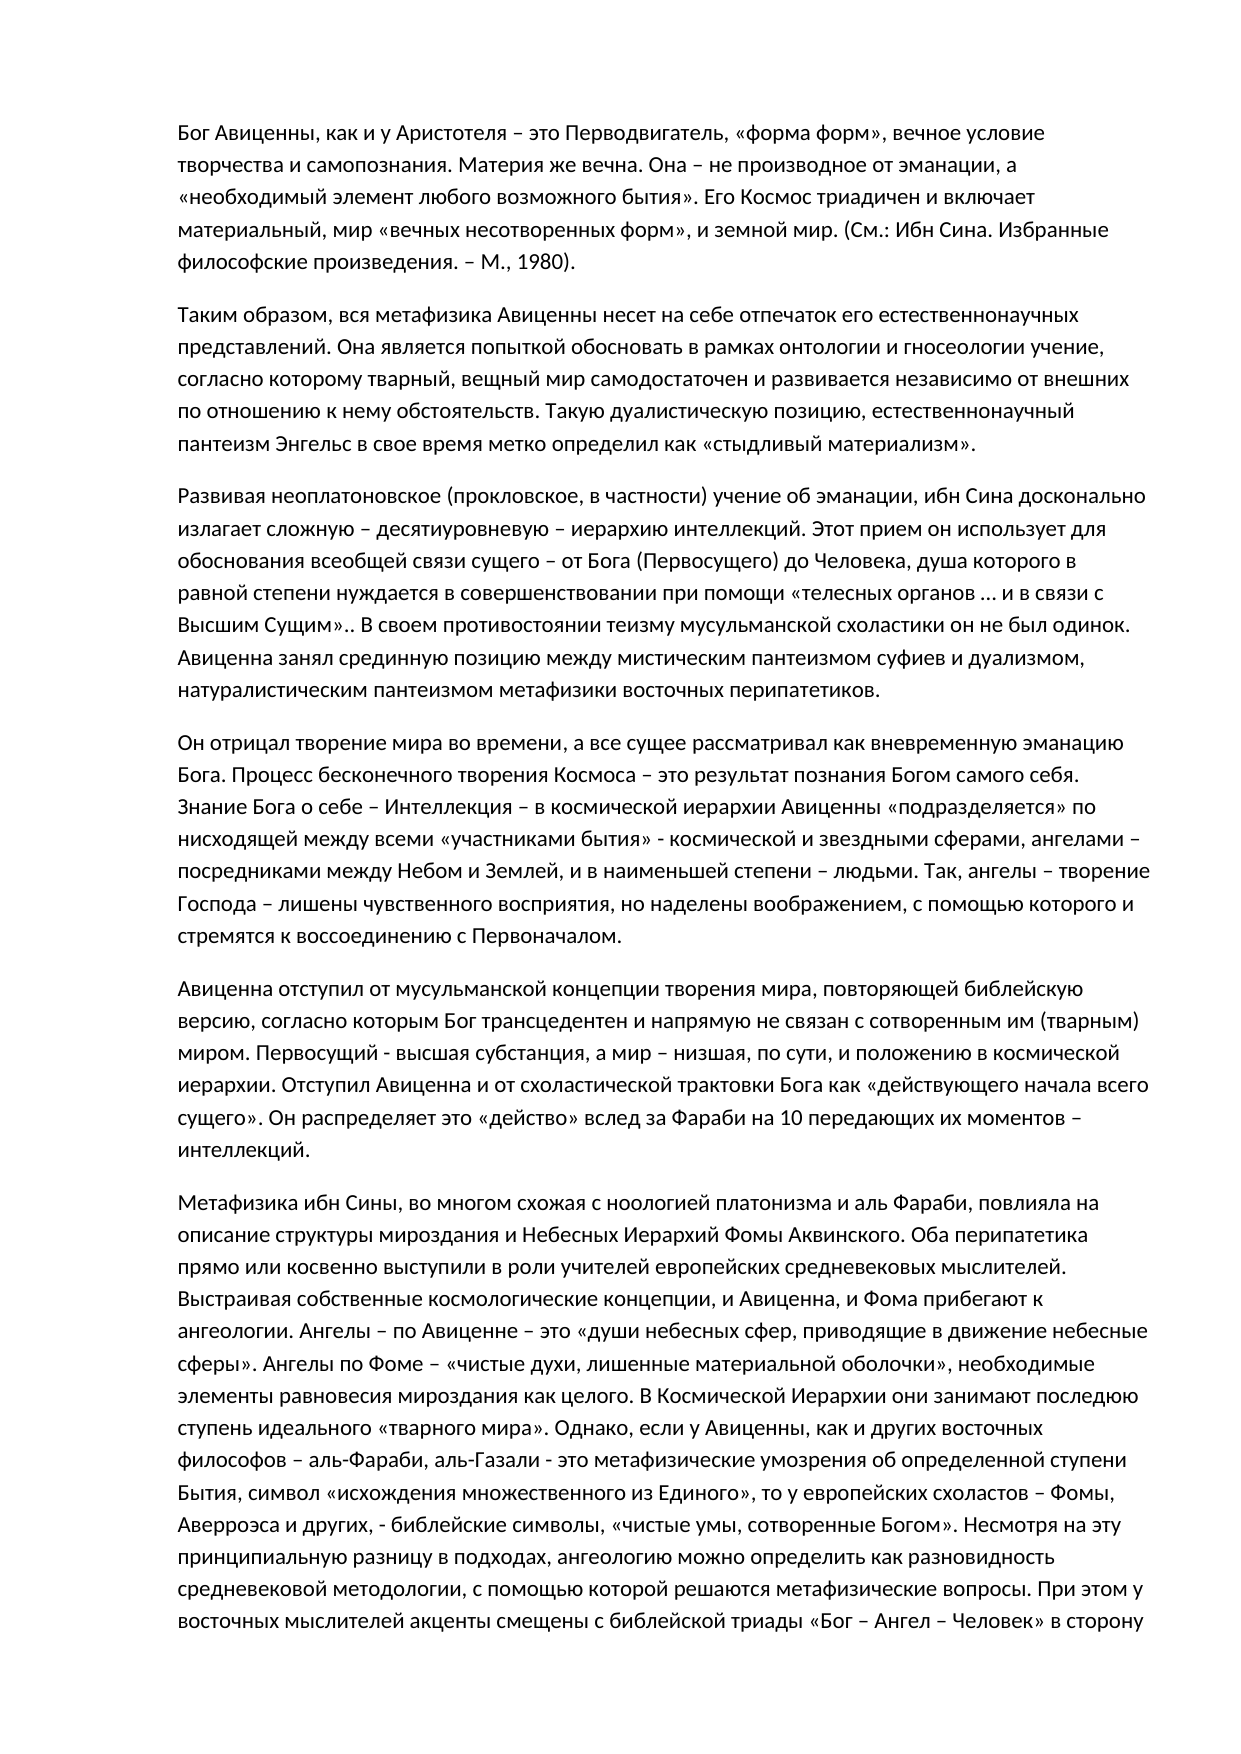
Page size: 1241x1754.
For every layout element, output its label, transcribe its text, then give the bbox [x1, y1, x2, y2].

text Он отрицал творение мира во времени, а все сущее рассматривал как вневременную эманацию Бога. Процесс бесконечного творения Космоса – это результат познания Богом самого себя. Знание Бога о себе – Интеллекция – в космической иерархии Авиценны «подразделяется» по нисходящей между всеми «участниками бытия» - космической и звездными сферами, ангелами – посредниками между Небом и Землей, и в наименьшей степени – людьми. Так, ангелы – творение Господа – лишены чувственного восприятия, но наделены воображением, с помощью которого и стремятся к воссоединению с Первоначалом. [177, 728, 1152, 949]
text Таким образом, вся метафизика Авиценны несет на себе отпечаток его естественнонаучных представлений. Она является попыткой обосновать в рамках онтологии и гносеологии учение, согласно которому тварный, вещный мир самодостаточен и развивается независимо от внешних по отношению к нему обстоятельств. Такую дуалистическую позицию, естественнонаучный пантеизм Энгельс в свое время метко определил как «стыдливый материализм». [177, 300, 1152, 457]
text Развивая неоплатоновское (прокловское, в частности) учение об эманации, ибн Сина досконально излагает сложную – десятиуровневую – иерархию интеллекций. Этот прием он использует для обоснования всеобщей связи сущего – от Бога (Первосущего) до Человека, душа которого в равной степени нуждается в совершенствовании при помощи «телесных органов … и в связи с Высшим Сущим».. В своем противостоянии теизму мусульманской схоластики он не был одинок. Авиценна занял срединную позицию между мистическим пантеизмом суфиев и дуализмом, натуралистическим пантеизмом метафизики восточных перипатетиков. [177, 482, 1152, 703]
text Бог Авиценны, как и у Аристотеля – это Перводвигатель, «форма форм», вечное условие творчества и самопознания. Материя же вечна. Она – не производное от эманации, а «необходимый элемент любого возможного бытия». Его Космос триадичен и включает материальный, мир «вечных несотворенных форм», и земной мир. (См.: Ибн Сина. Избранные философские произведения. – М., 1980). [177, 118, 1152, 275]
text Авиценна отступил от мусульманской концепции творения мира, повторяющей библейскую версию, согласно которым Бог трансцедентен и напрямую не связан с сотворенным им (тварным) миром. Первосущий - высшая субстанция, а мир – низшая, по сути, и положению в космической иерархии. Отступил Авиценна и от схоластической трактовки Бога как «действующего начала всего сущего». Он распределяет это «действо» вслед за Фараби на 10 передающих их моментов – интеллекций. [177, 974, 1152, 1163]
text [177, 1188, 1152, 1634]
